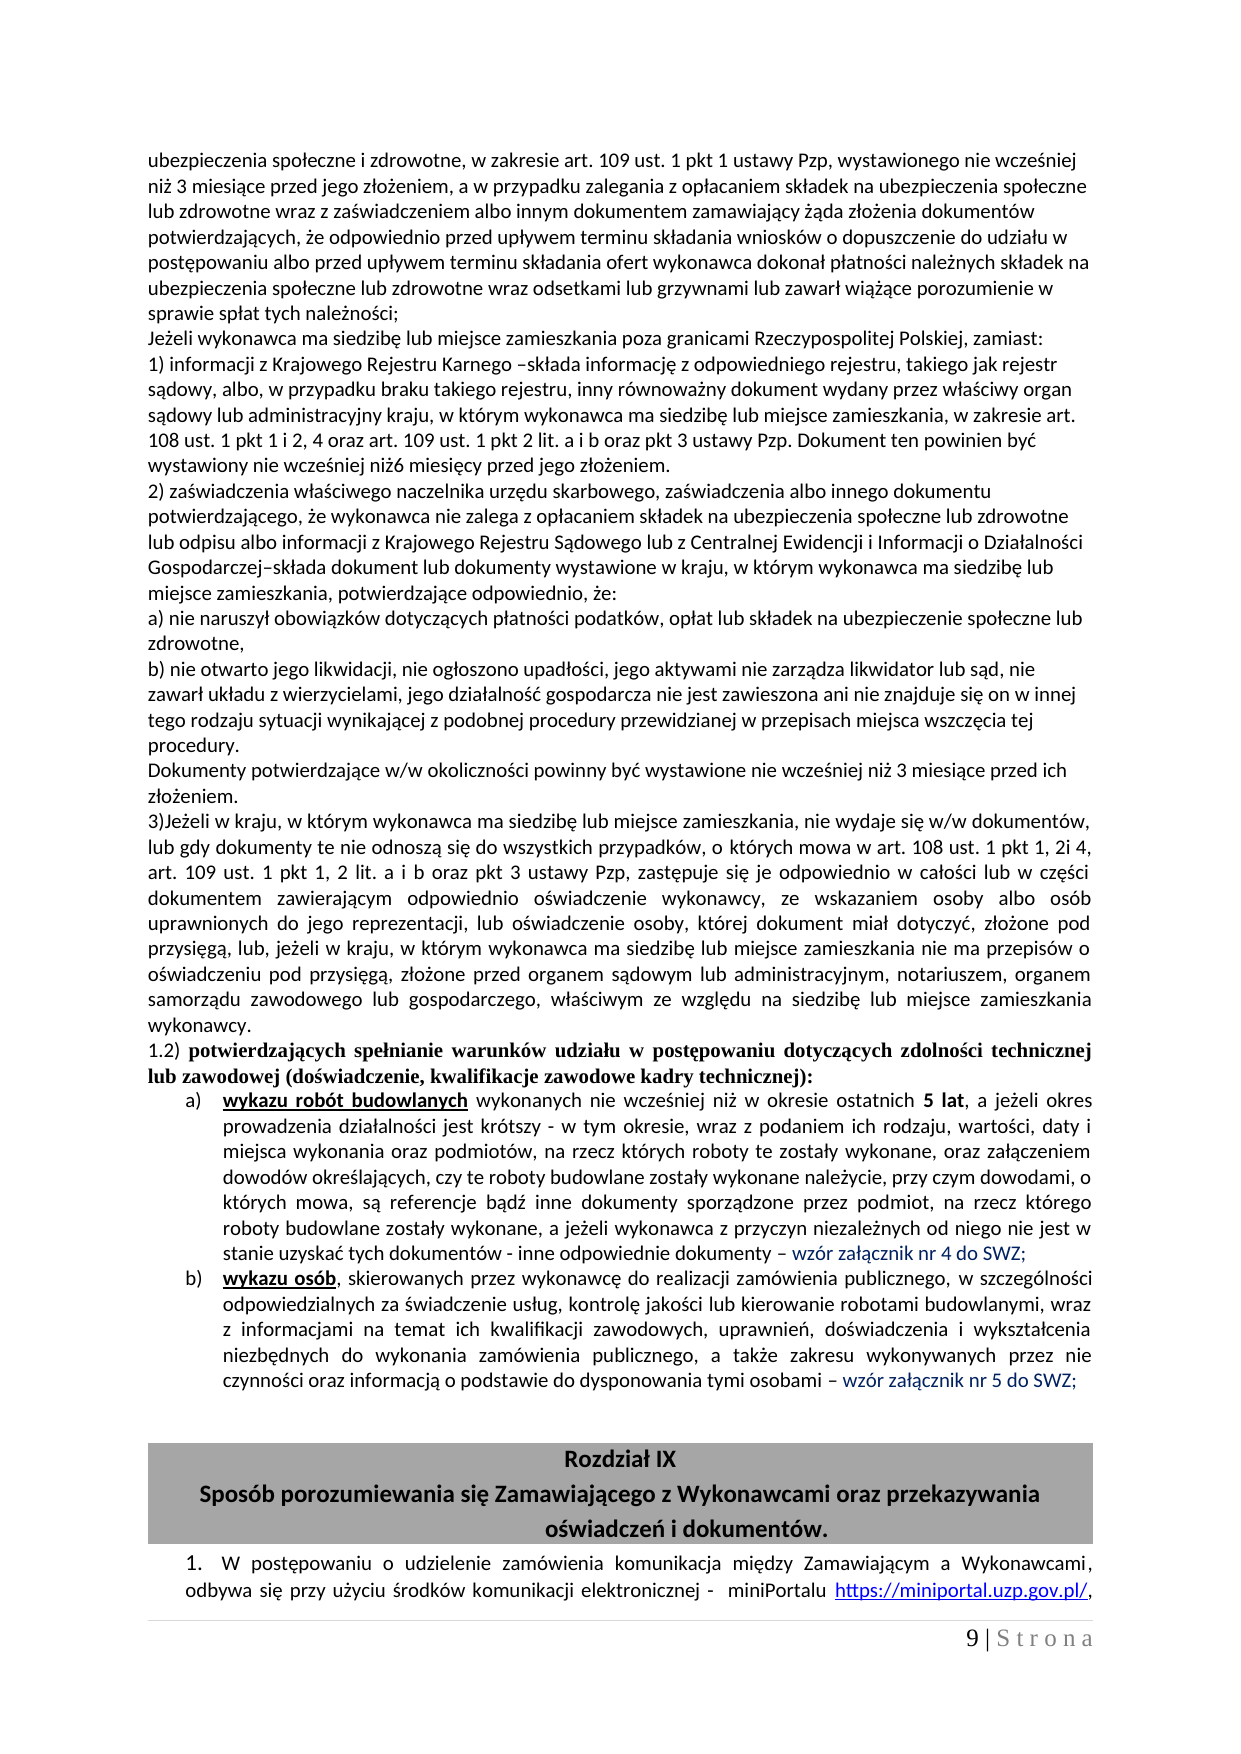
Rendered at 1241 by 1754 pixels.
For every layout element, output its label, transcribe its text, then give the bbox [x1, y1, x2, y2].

text Dokumenty potwierdzające w/w okoliczności powinny być wystawione nie wcześniej niż 3 miesiące przed ich złożeniem. [148, 758, 1093, 808]
list wykazu robót budowlanych wykonanych nie wcześniej niż w okresie ostatnich 5 lat, a jeżeli okres prowadzenia działalności jest krótszy - w tym okresie, wraz z podaniem ich rodzaju, wartości, daty i miejsca wykonania oraz podmiotów, na rzecz których roboty te zostały wykonane, oraz załączeniem dowodów określających, czy te roboty budowlane zostały wykonane należycie, przy czym dowodami, o których mowa, są referencje bądź inne dokumenty sporządzone przez podmiot, na rzecz którego roboty budowlane zostały wykonane, a jeżeli wykonawca z przyczyn niezależnych od niego nie jest w stanie uzyskać tych dokumentów - inne odpowiednie dokumenty – wzór załącznik nr 4 do SWZ; [185, 1088, 1093, 1266]
text 1) informacji z Krajowego Rejestru Karnego –składa informację z odpowiedniego rejestru, takiego jak rejestr sądowy, albo, w przypadku braku takiego rejestru, inny równoważny dokument wydany przez właściwy organ sądowy lub administracyjny kraju, w którym wykonawca ma siedzibę lub miejsce zamieszkania, w zakresie art. 108 ust. 1 pkt 1 i 2, 4 oraz art. 109 ust. 1 pkt 2 lit. a i b oraz pkt 3 ustawy Pzp. Dokument ten powinien być wystawiony nie wcześniej niż6 miesięcy przed jego złożeniem. [148, 351, 1093, 478]
list wykazu osób, skierowanych przez wykonawcę do realizacji zamówienia publicznego, w szczególności odpowiedzialnych za świadczenie usług, kontrolę jakości lub kierowanie robotami budowlanymi, wraz z informacjami na temat ich kwalifikacji zawodowych, uprawnień, doświadczenia i wykształcenia niezbędnych do wykonania zamówienia publicznego, a także zakresu wykonywanych przez nie czynności oraz informacją o podstawie do dysponowania tymi osobami – wzór załącznik nr 5 do SWZ; [185, 1266, 1093, 1393]
text Rozdział IX [148, 1443, 1093, 1474]
text a) nie naruszył obowiązków dotyczących płatności podatków, opłat lub składek na ubezpieczenie społeczne lub zdrowotne, [148, 605, 1093, 656]
text 1.2) potwierdzających spełnianie warunków udziału w postępowaniu dotyczących zdolności technicznej lub zawodowej (doświadczenie, kwalifikacje zawodowe kadry technicznej): [148, 1037, 1093, 1088]
text Sposób porozumiewania się Zamawiającego z Wykonawcami oraz przekazywania oświadczeń i dokumentów. [148, 1478, 1093, 1544]
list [185, 1548, 1093, 1599]
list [148, 148, 1093, 326]
text 3)Jeżeli w kraju, w którym wykonawca ma siedzibę lub miejsce zamieszkania, nie wydaje się w/w dokumentów, lub gdy dokumenty te nie odnoszą się do wszystkich przypadków, o których mowa w art. 108 ust. 1 pkt 1, 2i 4, art. 109 ust. 1 pkt 1, 2 lit. a i b oraz pkt 3 ustawy Pzp, zastępuje się je odpowiednio w całości lub w części dokumentem zawierającym odpowiednio oświadczenie wykonawcy, ze wskazaniem osoby albo osób uprawnionych do jego reprezentacji, lub oświadczenie osoby, której dokument miał dotyczyć, złożone pod przysięgą, lub, jeżeli w kraju, w którym wykonawca ma siedzibę lub miejsce zamieszkania nie ma przepisów o oświadczeniu pod przysięgą, złożone przed organem sądowym lub administracyjnym, notariuszem, organem samorządu zawodowego lub gospodarczego, właściwym ze względu na siedzibę lub miejsce zamieszkania wykonawcy. [148, 808, 1093, 1037]
text Jeżeli wykonawca ma siedzibę lub miejsce zamieszkania poza granicami Rzeczypospolitej Polskiej, zamiast: [148, 326, 1093, 351]
text 2) zaświadczenia właściwego naczelnika urzędu skarbowego, zaświadczenia albo innego dokumentu potwierdzającego, że wykonawca nie zalega z opłacaniem składek na ubezpieczenia społeczne lub zdrowotne lub odpisu albo informacji z Krajowego Rejestru Sądowego lub z Centralnej Ewidencji i Informacji o Działalności Gospodarczej–składa dokument lub dokumenty wystawione w kraju, w którym wykonawca ma siedzibę lub miejsce zamieszkania, potwierdzające odpowiednio, że: [148, 478, 1093, 605]
text b) nie otwarto jego likwidacji, nie ogłoszono upadłości, jego aktywami nie zarządza likwidator lub sąd, nie zawarł układu z wierzycielami, jego działalność gospodarcza nie jest zawieszona ani nie znajduje się on w innej tego rodzaju sytuacji wynikającej z podobnej procedury przewidzianej w przepisach miejsca wszczęcia tej procedury. [148, 656, 1093, 758]
